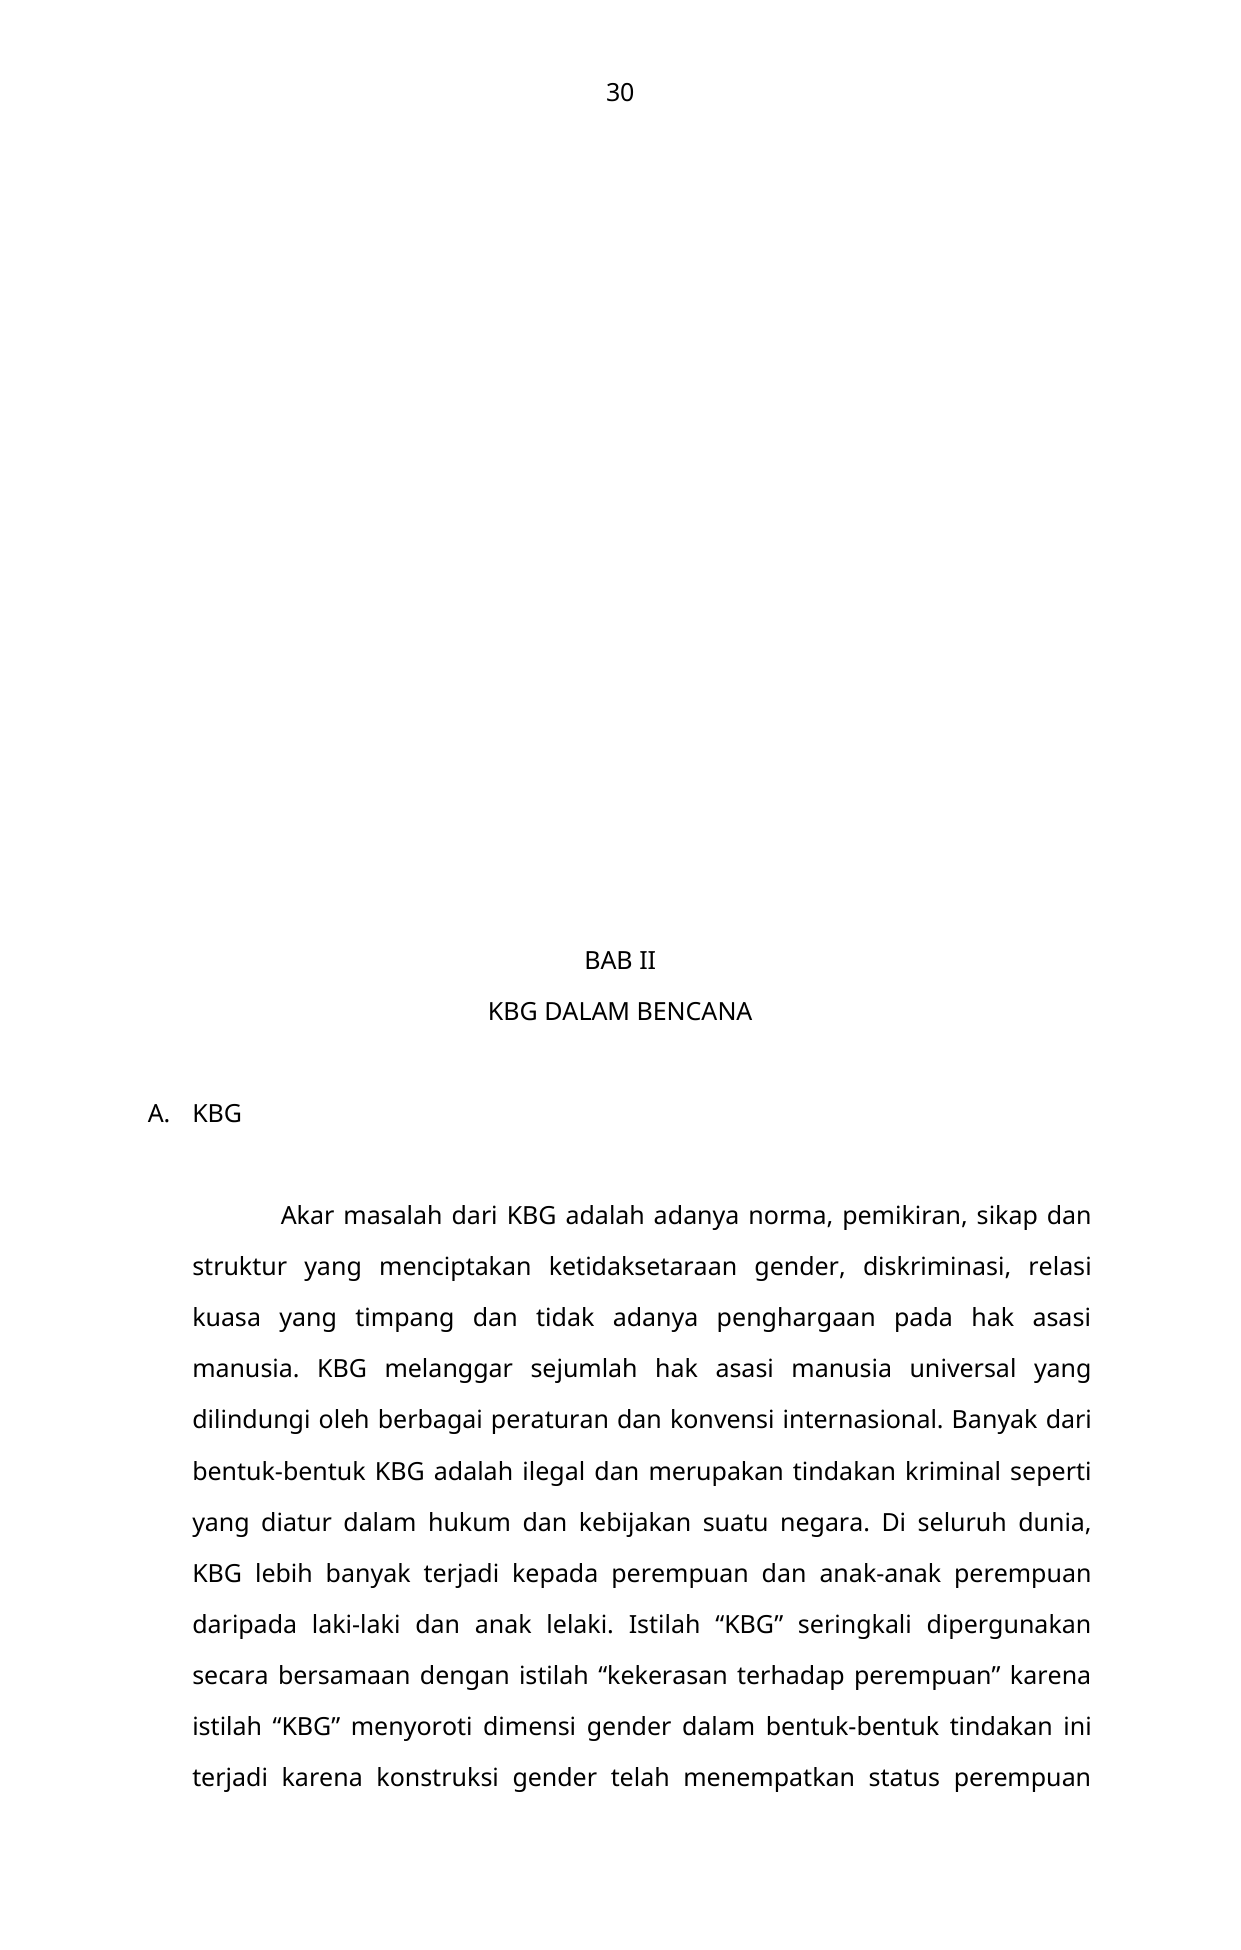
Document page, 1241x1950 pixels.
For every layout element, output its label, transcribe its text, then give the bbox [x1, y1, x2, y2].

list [192, 1198, 1092, 1793]
list KBG [148, 1096, 1092, 1130]
text BAB II [148, 943, 1092, 977]
text KBG DALAM BENCANA [148, 994, 1092, 1028]
